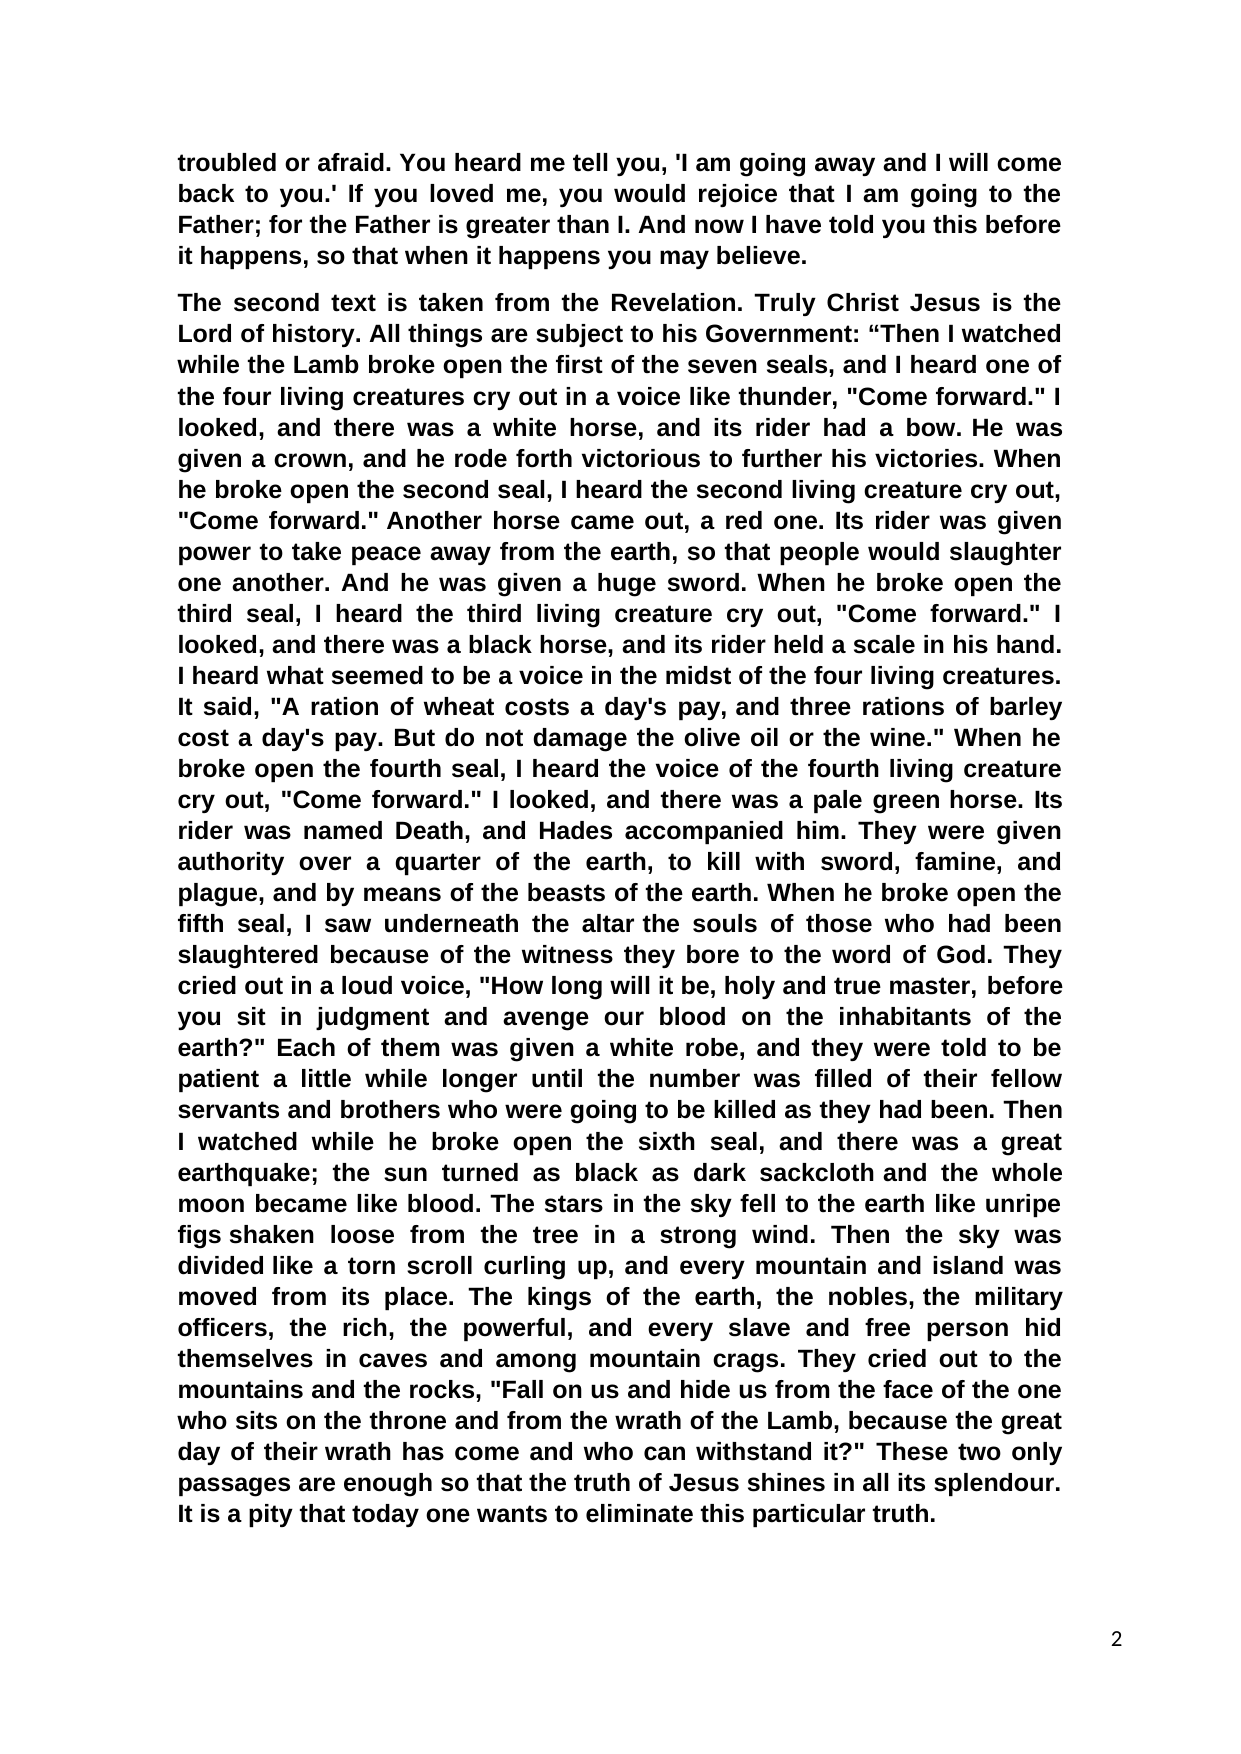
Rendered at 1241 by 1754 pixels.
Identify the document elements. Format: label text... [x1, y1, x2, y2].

text The second text is taken from the Revelation. Truly Christ Jesus is the Lord of history. All things are subject to his Government: “Then I watched while the Lamb broke open the first of the seven seals, and I heard one of the four living creatures cry out in a voice like thunder, "Come forward." I looked, and there was a white horse, and its rider had a bow. He was given a crown, and he rode forth victorious to further his victories. When he broke open the second seal, I heard the second living creature cry out, "Come forward." Another horse came out, a red one. Its rider was given power to take peace away from the earth, so that people would slaughter one another. And he was given a huge sword. When he broke open the third seal, I heard the third living creature cry out, "Come forward." I looked, and there was a black horse, and its rider held a scale in his hand. I heard what seemed to be a voice in the midst of the four living creatures. It said, "A ration of wheat costs a day's pay, and three rations of barley cost a day's pay. But do not damage the olive oil or the wine." When he broke open the fourth seal, I heard the voice of the fourth living creature cry out, "Come forward." I looked, and there was a pale green horse. Its rider was named Death, and Hades accompanied him. They were given authority over a quarter of the earth, to kill with sword, famine, and plague, and by means of the beasts of the earth. When he broke open the fifth seal, I saw underneath the altar the souls of those who had been slaughtered because of the witness they bore to the word of God. They cried out in a loud voice, "How long will it be, holy and true master, before you sit in judgment and avenge our blood on the inhabitants of the earth?" Each of them was given a white robe, and they were told to be patient a little while longer until the number was filled of their fellow servants and brothers who were going to be killed as they had been. Then I watched while he broke open the sixth seal, and there was a great earthquake; the sun turned as black as dark sackcloth and the whole moon became like blood. The stars in the sky fell to the earth like unripe figs shaken loose from the tree in a strong wind. Then the sky was divided like a torn scroll curling up, and every mountain and island was moved from its place. The kings of the earth, the nobles, the military officers, the rich, the powerful, and every slave and free person hid themselves in caves and among mountain crags. They cried out to the mountains and the rocks, "Fall on us and hide us from the face of the one who sits on the throne and from the wrath of the Lamb, because the great day of their wrath has come and who can withstand it?" These two only passages are enough so that the truth of Jesus shines in all its splendour. It is a pity that today one wants to eliminate this particular truth. [177, 288, 1063, 1528]
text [177, 148, 1063, 269]
